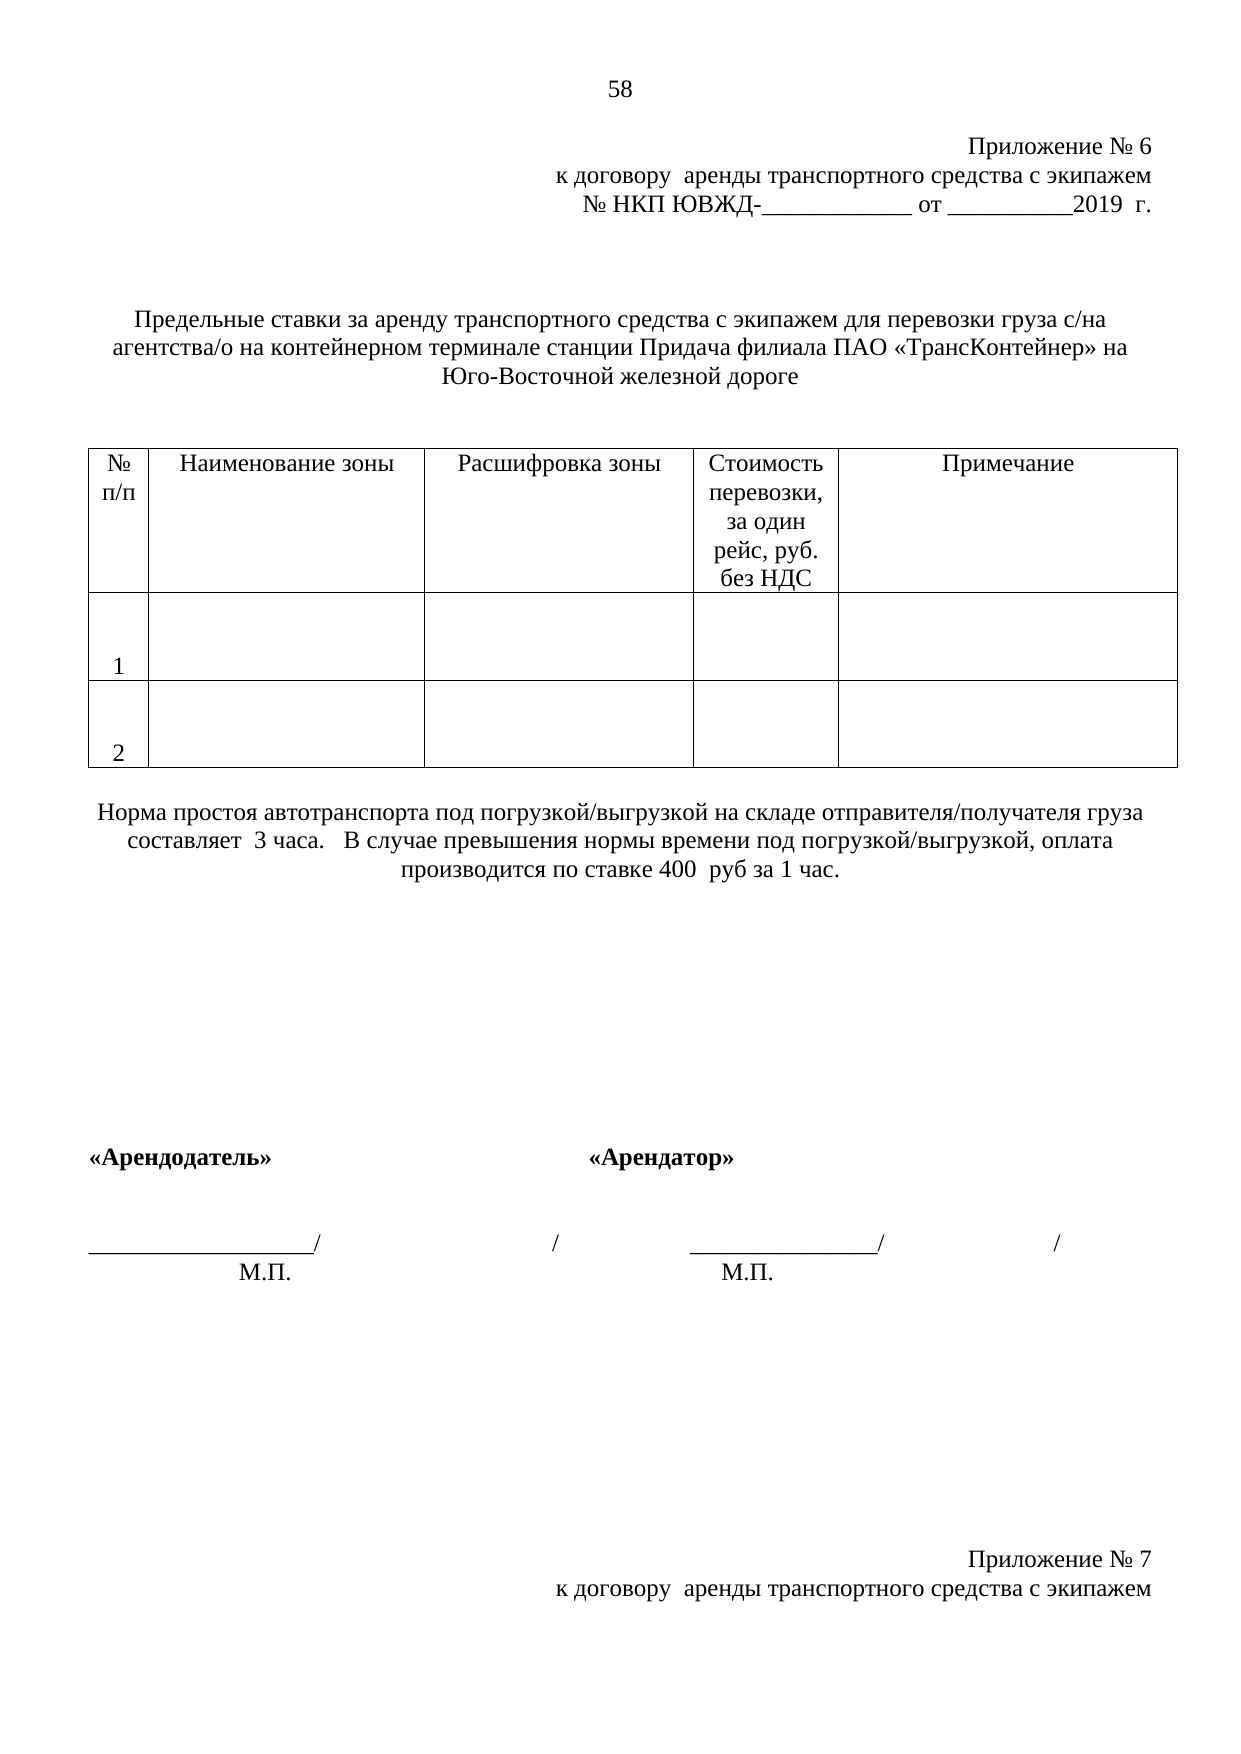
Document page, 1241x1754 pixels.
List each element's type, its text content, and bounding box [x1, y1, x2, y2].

table_header Стоимость перевозки, за один рейс, руб. без НДС [694, 449, 838, 592]
text № НКП ЮВЖД-____________ от __________2019 г. [89, 189, 1152, 217]
text к договору аренды транспортного средства с экипажем [89, 160, 1152, 189]
table_cell [839, 681, 1177, 767]
table_cell [149, 681, 424, 767]
text «Арендодатель» «Арендатор» [89, 1142, 1152, 1170]
text __________________/ / _______________/ / [89, 1228, 1152, 1257]
table_cell [425, 593, 693, 679]
table_cell [694, 681, 838, 767]
table_cell [694, 593, 838, 679]
table_cell [425, 681, 693, 767]
table_cell [839, 593, 1177, 679]
text к договору аренды транспортного средства с экипажем [89, 1573, 1152, 1602]
table_cell 1 [89, 593, 148, 679]
text М.П. М.П. [164, 1257, 1152, 1285]
text Приложение № 6 [797, 131, 1152, 160]
text Норма простоя автотранспорта под погрузкой/выгрузкой на складе отправителя/получателя груза составляет 3 часа. В случае превышения нормы времени под погрузкой/выгрузкой, оплата производится по ставке 400 руб за 1 час. [89, 797, 1152, 883]
table_header № п/п [89, 449, 148, 592]
table_header Примечание [839, 449, 1177, 592]
table_cell [149, 593, 424, 679]
text Предельные ставки за аренду транспортного средства с экипажем для перевозки груза с/на агентства/о на контейнерном терминале станции Придача филиала ПАО «ТрансКонтейнер» на Юго-Восточной железной дороге [89, 304, 1152, 390]
table_header Расшифровка зоны [425, 449, 693, 592]
table_header Наименование зоны [149, 449, 424, 592]
table_cell 2 [89, 681, 148, 767]
text Приложение № 7 [797, 1544, 1152, 1573]
